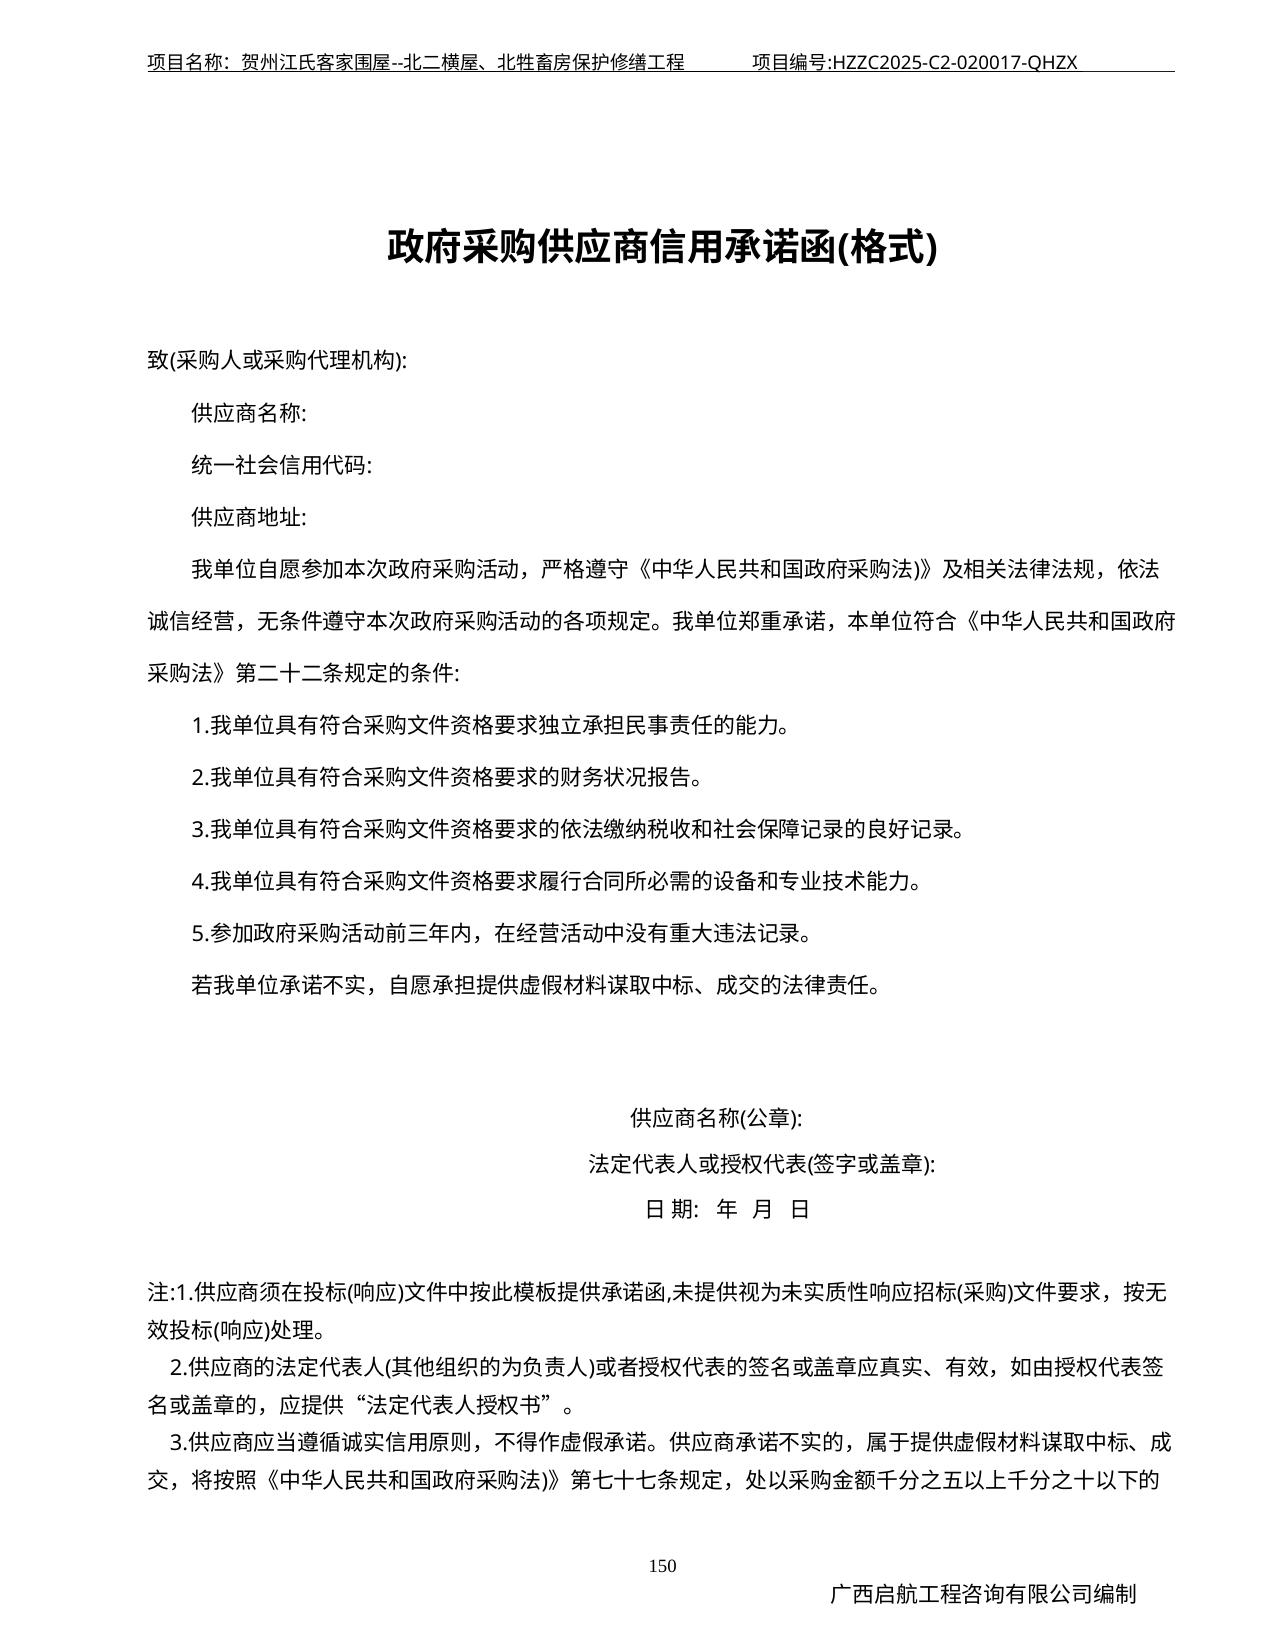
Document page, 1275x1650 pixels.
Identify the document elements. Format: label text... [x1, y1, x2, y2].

text 供应商名称(公章): [148, 1089, 1177, 1135]
text 供应商名称: [148, 375, 1177, 427]
text 注:1.供应商须在投标(响应)文件中按此模板提供承诺函,未提供视为未实质性响应招标(采购)文件要求，按无效投标(响应)处理。 [148, 1271, 1177, 1346]
text 4.我单位具有符合采购文件资格要求履行合同所必需的设备和专业技术能力。 [148, 844, 1177, 896]
text 日 期: 年 月 日 [148, 1181, 1177, 1227]
text 若我单位承诺不实，自愿承担提供虚假材料谋取中标、成交的法律责任。 [148, 948, 1177, 1000]
text 我单位自愿参加本次政府采购活动，严格遵守《中华人民共和国政府采购法)》及相关法律法规，依法诚信经营，无条件遵守本次政府采购活动的各项规定。我单位郑重承诺，本单位符合《中华人民共和国政府采购法》第二十二条规定的条件: [148, 531, 1177, 688]
text 法定代表人或授权代表(签字或盖章): [148, 1135, 1177, 1181]
text 3.我单位具有符合采购文件资格要求的依法缴纳税收和社会保障记录的良好记录。 [148, 792, 1177, 844]
text 2.供应商的法定代表人(其他组织的为负责人)或者授权代表的签名或盖章应真实、有效，如由授权代表签名或盖章的，应提供“法定代表人授权书”。 [148, 1346, 1177, 1421]
text 1.我单位具有符合采购文件资格要求独立承担民事责任的能力。 [148, 688, 1177, 740]
text 2.我单位具有符合采购文件资格要求的财务状况报告。 [148, 740, 1177, 792]
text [148, 1421, 1177, 1496]
text 统一社会信用代码: [148, 427, 1177, 479]
text 致(采购人或采购代理机构): [148, 323, 1177, 375]
text 供应商地址: [148, 479, 1177, 531]
text 5.参加政府采购活动前三年内，在经营活动中没有重大违法记录。 [148, 896, 1177, 948]
text 政府采购供应商信用承诺函(格式) [148, 217, 1177, 271]
